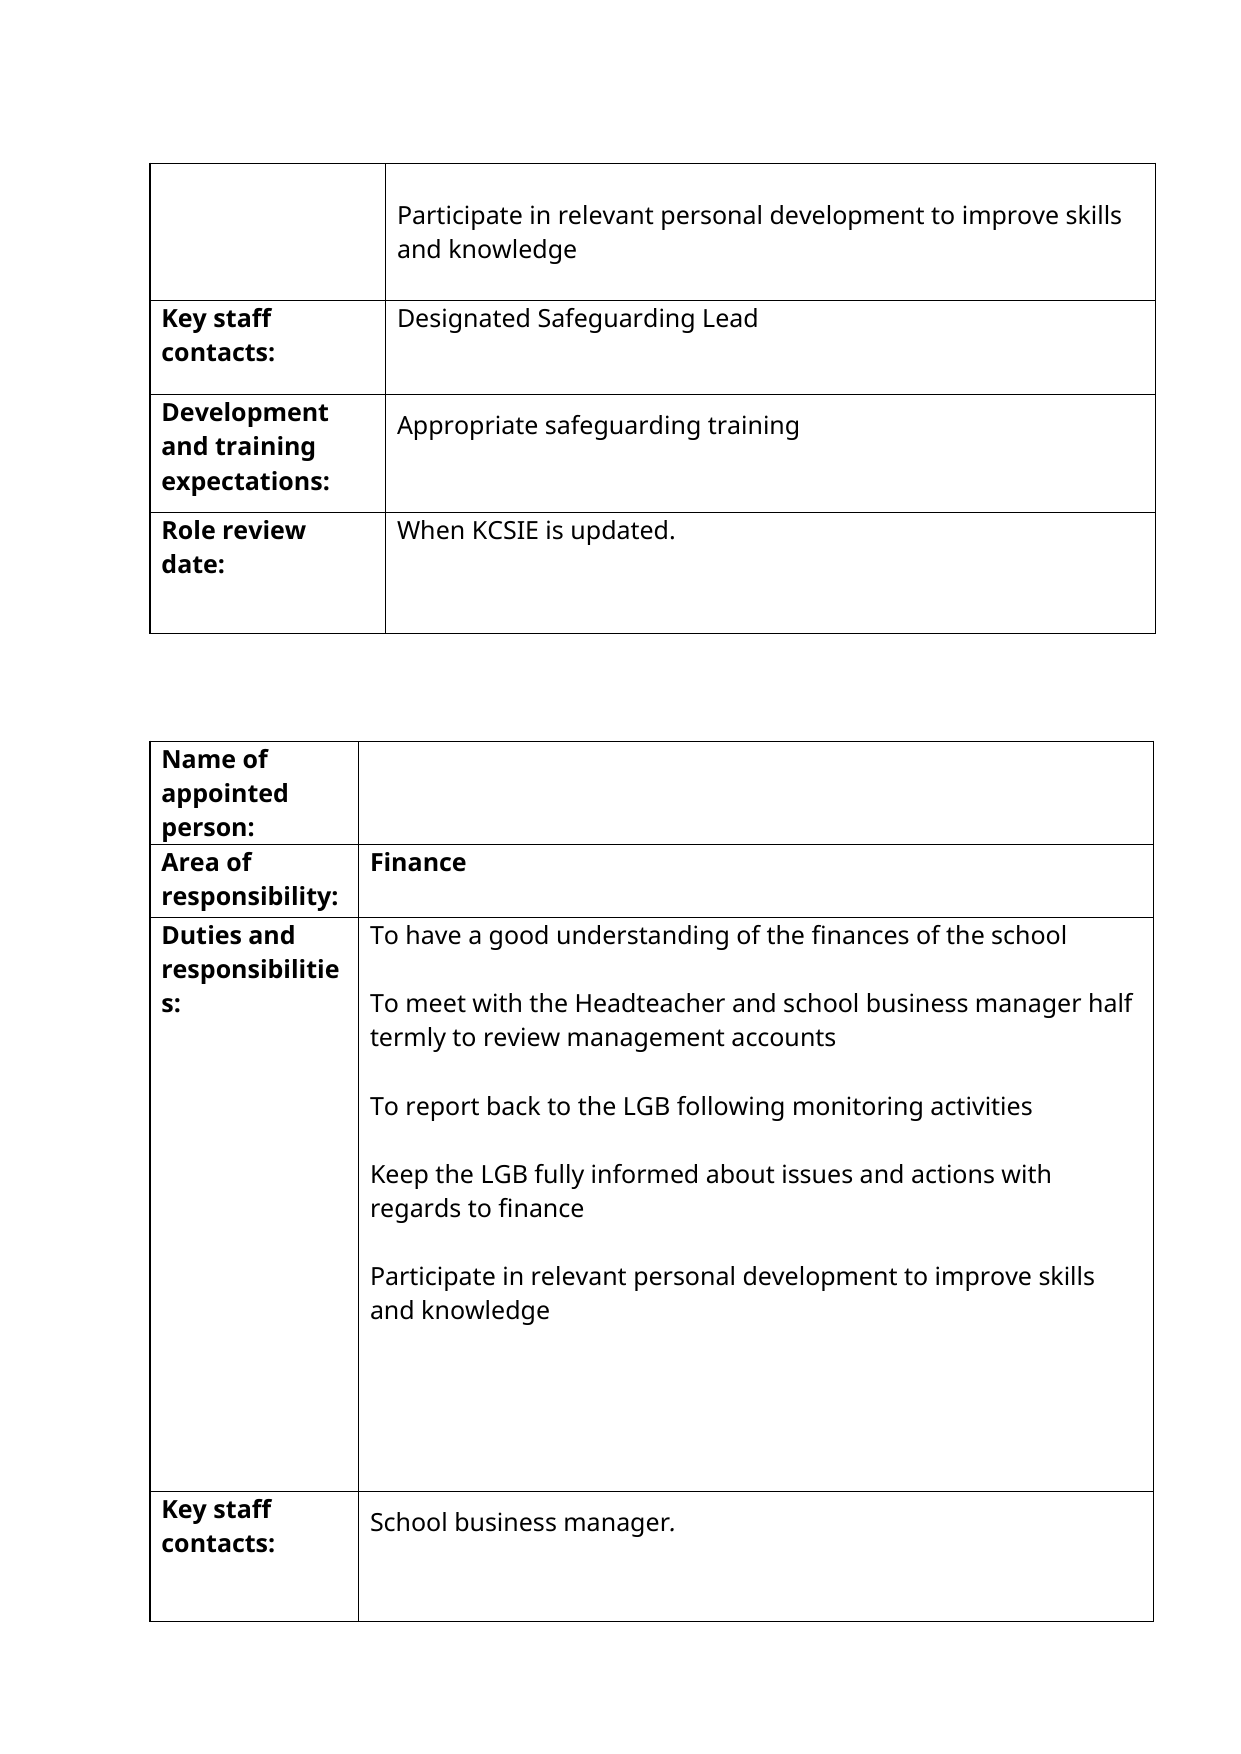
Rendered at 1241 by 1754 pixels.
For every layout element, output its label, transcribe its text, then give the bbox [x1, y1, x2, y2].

table_cell When KCSIE is updated. [386, 513, 1155, 633]
table_cell Designated Safeguarding Lead [386, 301, 1155, 394]
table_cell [386, 164, 1155, 300]
table_cell Finance [359, 845, 1153, 917]
table_cell Key staff contacts: [151, 301, 385, 394]
table_cell Appropriate safeguarding training [386, 395, 1155, 512]
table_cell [151, 164, 385, 300]
table_cell To have a good understanding of the finances of the school To meet with the Headteacher and school business manager half termly to review management accounts To report back to the LGB following monitoring activities Keep the LGB fully informed about issues and actions with regards to finance Participate in relevant personal development to improve skills and knowledge [359, 918, 1153, 1491]
table_header Name of appointed person: [151, 742, 358, 844]
table_cell Key staff contacts: [151, 1492, 358, 1621]
table_cell Development and training expectations: [151, 395, 385, 512]
table_cell Area of responsibility: [151, 845, 358, 917]
table_cell Duties and responsibilities: [151, 918, 358, 1491]
table_header [359, 742, 1153, 844]
table_cell School business manager. [359, 1492, 1153, 1621]
table_cell Role review date: [151, 513, 385, 633]
